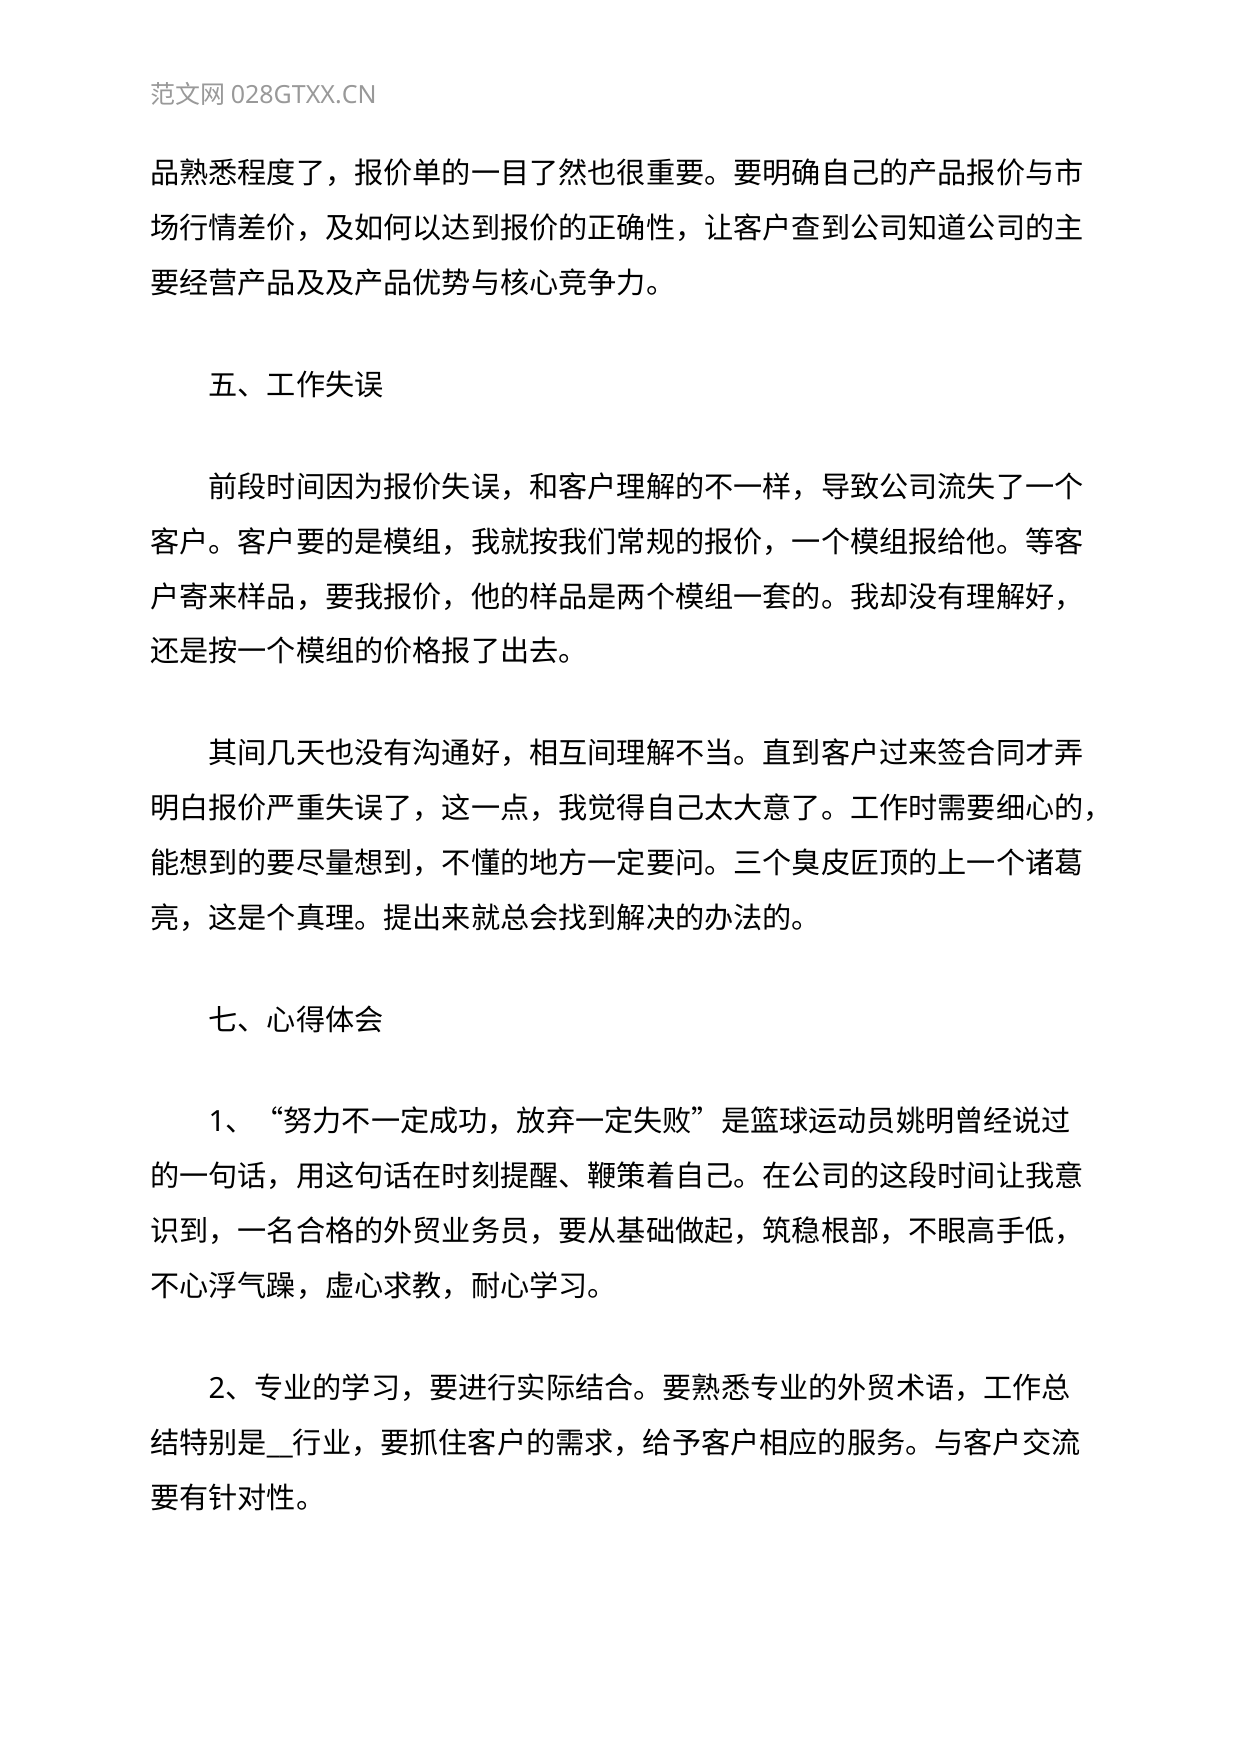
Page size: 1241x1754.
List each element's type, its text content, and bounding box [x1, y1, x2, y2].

text 七、心得体会 [150, 996, 1090, 1038]
text 其间几天也没有沟通好，相互间理解不当。直到客户过来签合同才弄明白报价严重失误了，这一点，我觉得自己太大意了。工作时需要细心的，能想到的要尽量想到，不懂的地方一定要问。三个臭皮匠顶的上一个诸葛亮，这是个真理。提出来就总会找到解决的办法的。 [150, 730, 1090, 937]
text 2、专业的学习，要进行实际结合。要熟悉专业的外贸术语，工作总结特别是__行业，要抓住客户的需求，给予客户相应的服务。与客户交流要有针对性。 [150, 1364, 1090, 1517]
text 五、工作失误 [150, 362, 1090, 404]
text 前段时间因为报价失误，和客户理解的不一样，导致公司流失了一个客户。客户要的是模组，我就按我们常规的报价，一个模组报给他。等客户寄来样品，要我报价，他的样品是两个模组一套的。我却没有理解好，还是按一个模组的价格报了出去。 [150, 463, 1090, 670]
text 1、“努力不一定成功，放弃一定失败”是篮球运动员姚明曾经说过的一句话，用这句话在时刻提醒、鞭策着自己。在公司的这段时间让我意识到，一名合格的外贸业务员，要从基础做起，筑稳根部，不眼高手低，不心浮气躁，虚心求教，耐心学习。 [150, 1098, 1090, 1305]
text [150, 150, 1090, 302]
